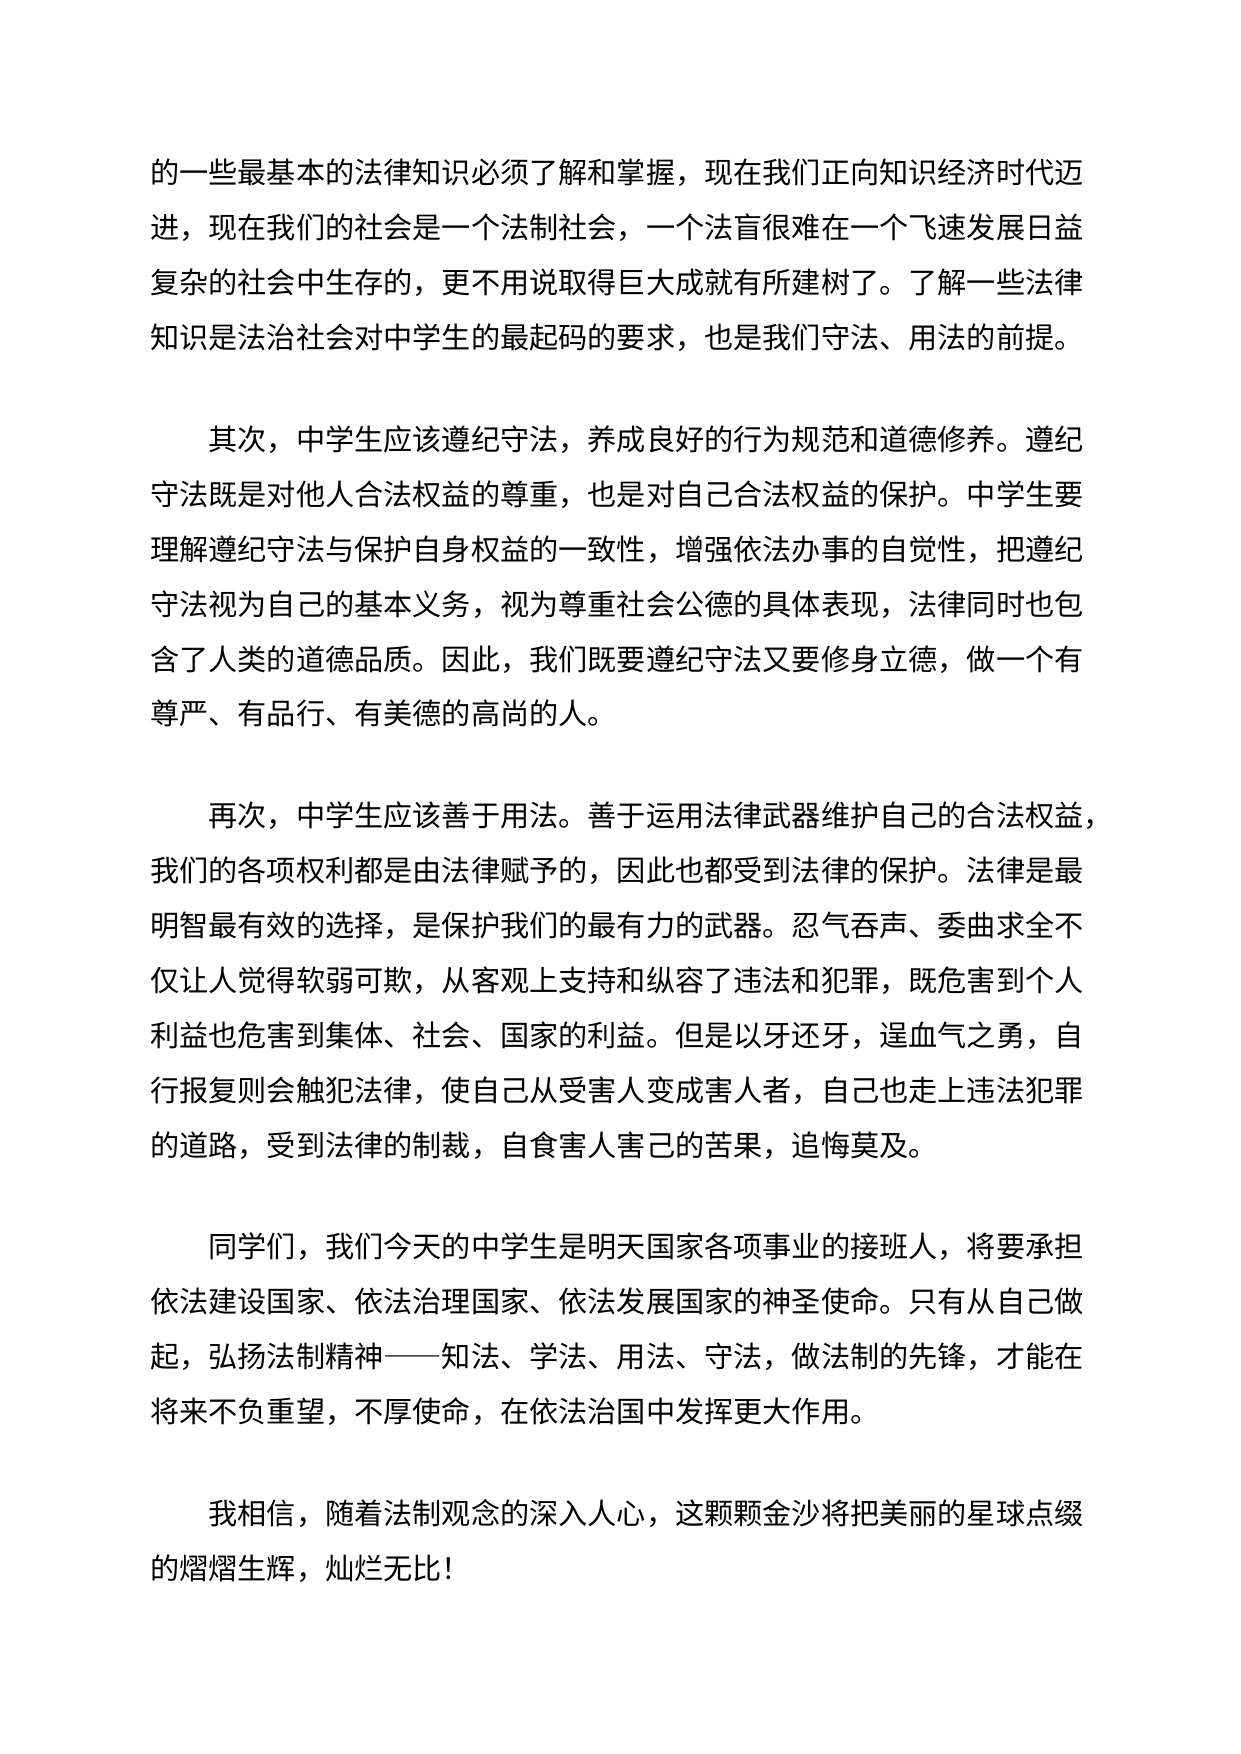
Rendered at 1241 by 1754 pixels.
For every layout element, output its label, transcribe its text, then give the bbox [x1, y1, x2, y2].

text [150, 150, 1090, 357]
text 再次，中学生应该善于用法。善于运用法律武器维护自己的合法权益，我们的各项权利都是由法律赋予的，因此也都受到法律的保护。法律是最明智最有效的选择，是保护我们的最有力的武器。忍气吞声、委曲求全不仅让人觉得软弱可欺，从客观上支持和纵容了违法和犯罪，既危害到个人利益也危害到集体、社会、国家的利益。但是以牙还牙，逞血气之勇，自行报复则会触犯法律，使自己从受害人变成害人者，自己也走上违法犯罪的道路，受到法律的制裁，自食害人害己的苦果，追悔莫及。 [150, 793, 1090, 1164]
text 其次，中学生应该遵纪守法，养成良好的行为规范和道德修养。遵纪守法既是对他人合法权益的尊重，也是对自己合法权益的保护。中学生要理解遵纪守法与保护自身权益的一致性，增强依法办事的自觉性，把遵纪守法视为自己的基本义务，视为尊重社会公德的具体表现，法律同时也包含了人类的道德品质。因此，我们既要遵纪守法又要修身立德，做一个有尊严、有品行、有美德的高尚的人。 [150, 416, 1090, 733]
text 我相信，随着法制观念的深入人心，这颗颗金沙将把美丽的星球点缀的熠熠生辉，灿烂无比！ [150, 1490, 1090, 1587]
text 同学们，我们今天的中学生是明天国家各项事业的接班人，将要承担依法建设国家、依法治理国家、依法发展国家的神圣使命。只有从自己做起，弘扬法制精神——知法、学法、用法、守法，做法制的先锋，才能在将来不负重望，不厚使命，在依法治国中发挥更大作用。 [150, 1224, 1090, 1431]
